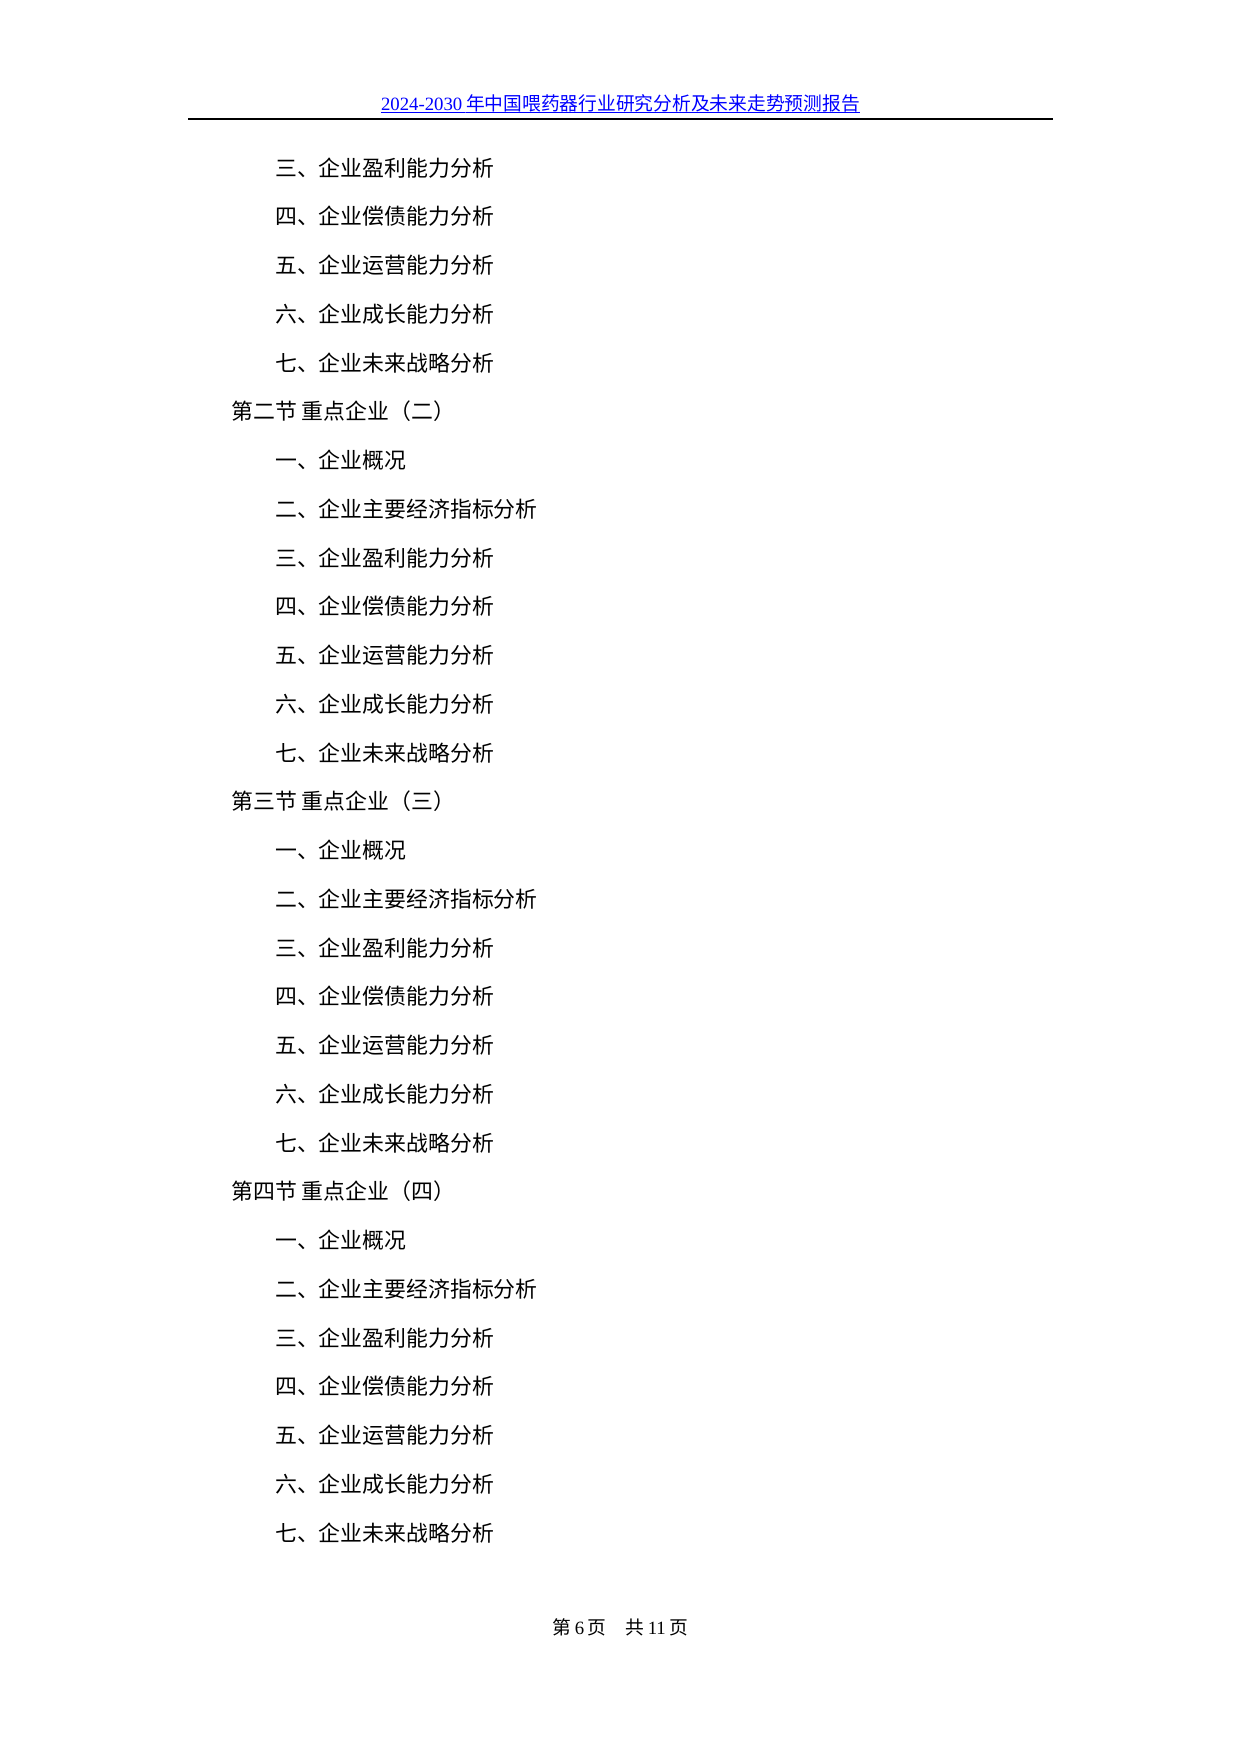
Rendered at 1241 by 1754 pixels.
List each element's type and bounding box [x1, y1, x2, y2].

text [187, 150, 1053, 1548]
